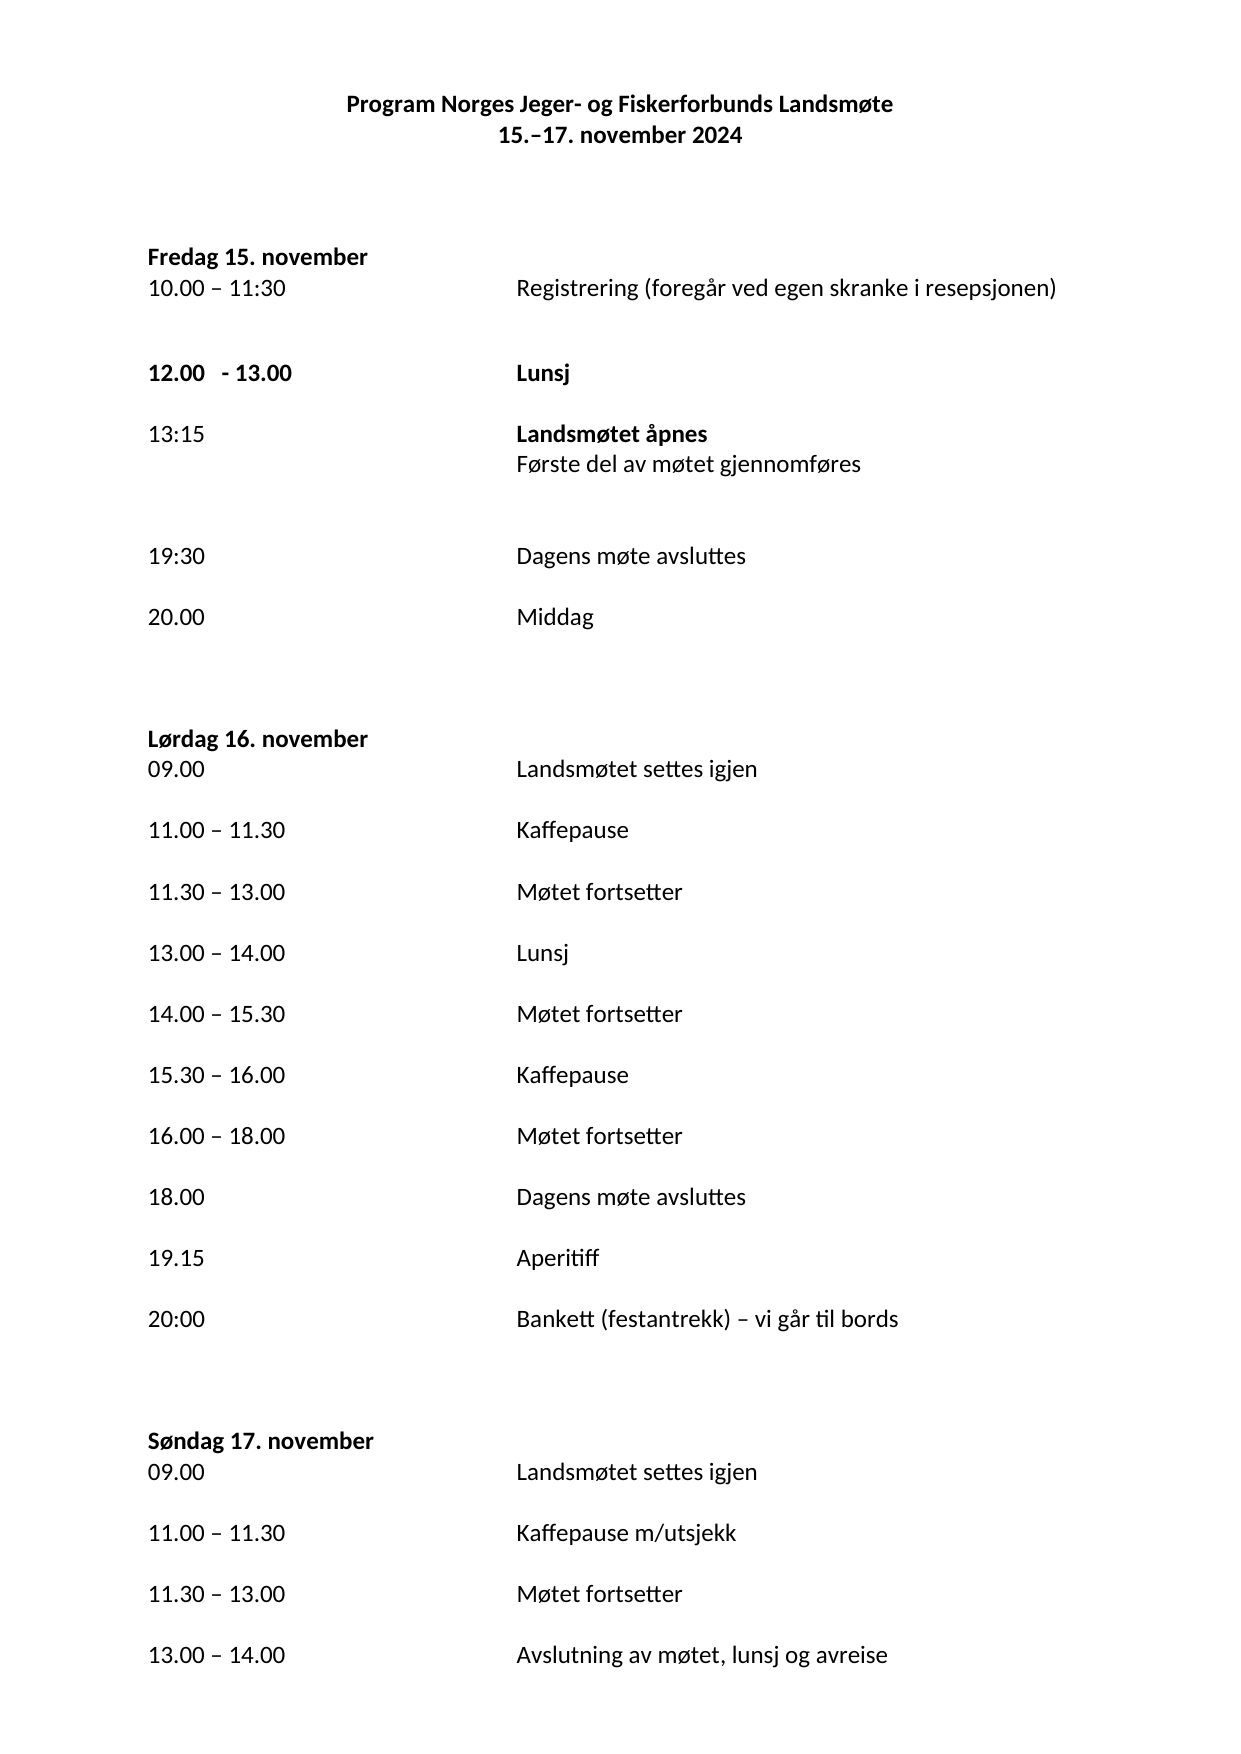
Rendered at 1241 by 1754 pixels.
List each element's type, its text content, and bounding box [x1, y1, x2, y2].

text Program Norges Jeger- og Fiskerforbunds Landsmøte [148, 89, 1093, 119]
text 15.–17. november 2024 [148, 119, 1093, 150]
text 12.00 - 13.00 Lunsj [148, 357, 1093, 387]
text 13:15 Landsmøtet åpnes [148, 418, 1093, 448]
text 11.30 – 13.00 Møtet fortsetter [148, 876, 1093, 906]
text 19:30 Dagens møte avsluttes [148, 540, 1093, 571]
text 10.00 – 11:30 Registrering (foregår ved egen skranke i resepsjonen) [148, 272, 1093, 302]
text 15.30 – 16.00 Kaffepause [148, 1059, 1093, 1089]
text 20:00 Bankett (festantrekk) – vi går til bords [148, 1303, 1093, 1333]
text 20.00 Middag [148, 601, 1093, 632]
subtitle Søndag 17. november [148, 1425, 1093, 1456]
text 09.00 Landsmøtet settes igjen [148, 1456, 1093, 1486]
text 11.00 – 11.30 Kaffepause [148, 815, 1093, 845]
subtitle Lørdag 16. november [148, 723, 1093, 754]
text 14.00 – 15.30 Møtet fortsetter [148, 998, 1093, 1028]
text 09.00 Landsmøtet settes igjen [148, 754, 1093, 784]
subtitle 18.00 Dagens møte avsluttes [148, 1181, 1093, 1211]
text 11.30 – 13.00 Møtet fortsetter [148, 1578, 1093, 1608]
text 11.00 – 11.30 Kaffepause m/utsjekk [148, 1517, 1093, 1547]
list Aperitiff [148, 1242, 1093, 1272]
text Første del av møtet gjennomføres [443, 448, 1093, 479]
text 13.00 – 14.00 Avslutning av møtet, lunsj og avreise [148, 1639, 1093, 1669]
text 13.00 – 14.00 Lunsj [148, 937, 1093, 967]
text 16.00 – 18.00 Møtet fortsetter [148, 1120, 1093, 1150]
subtitle Fredag 15. november [148, 241, 1093, 272]
